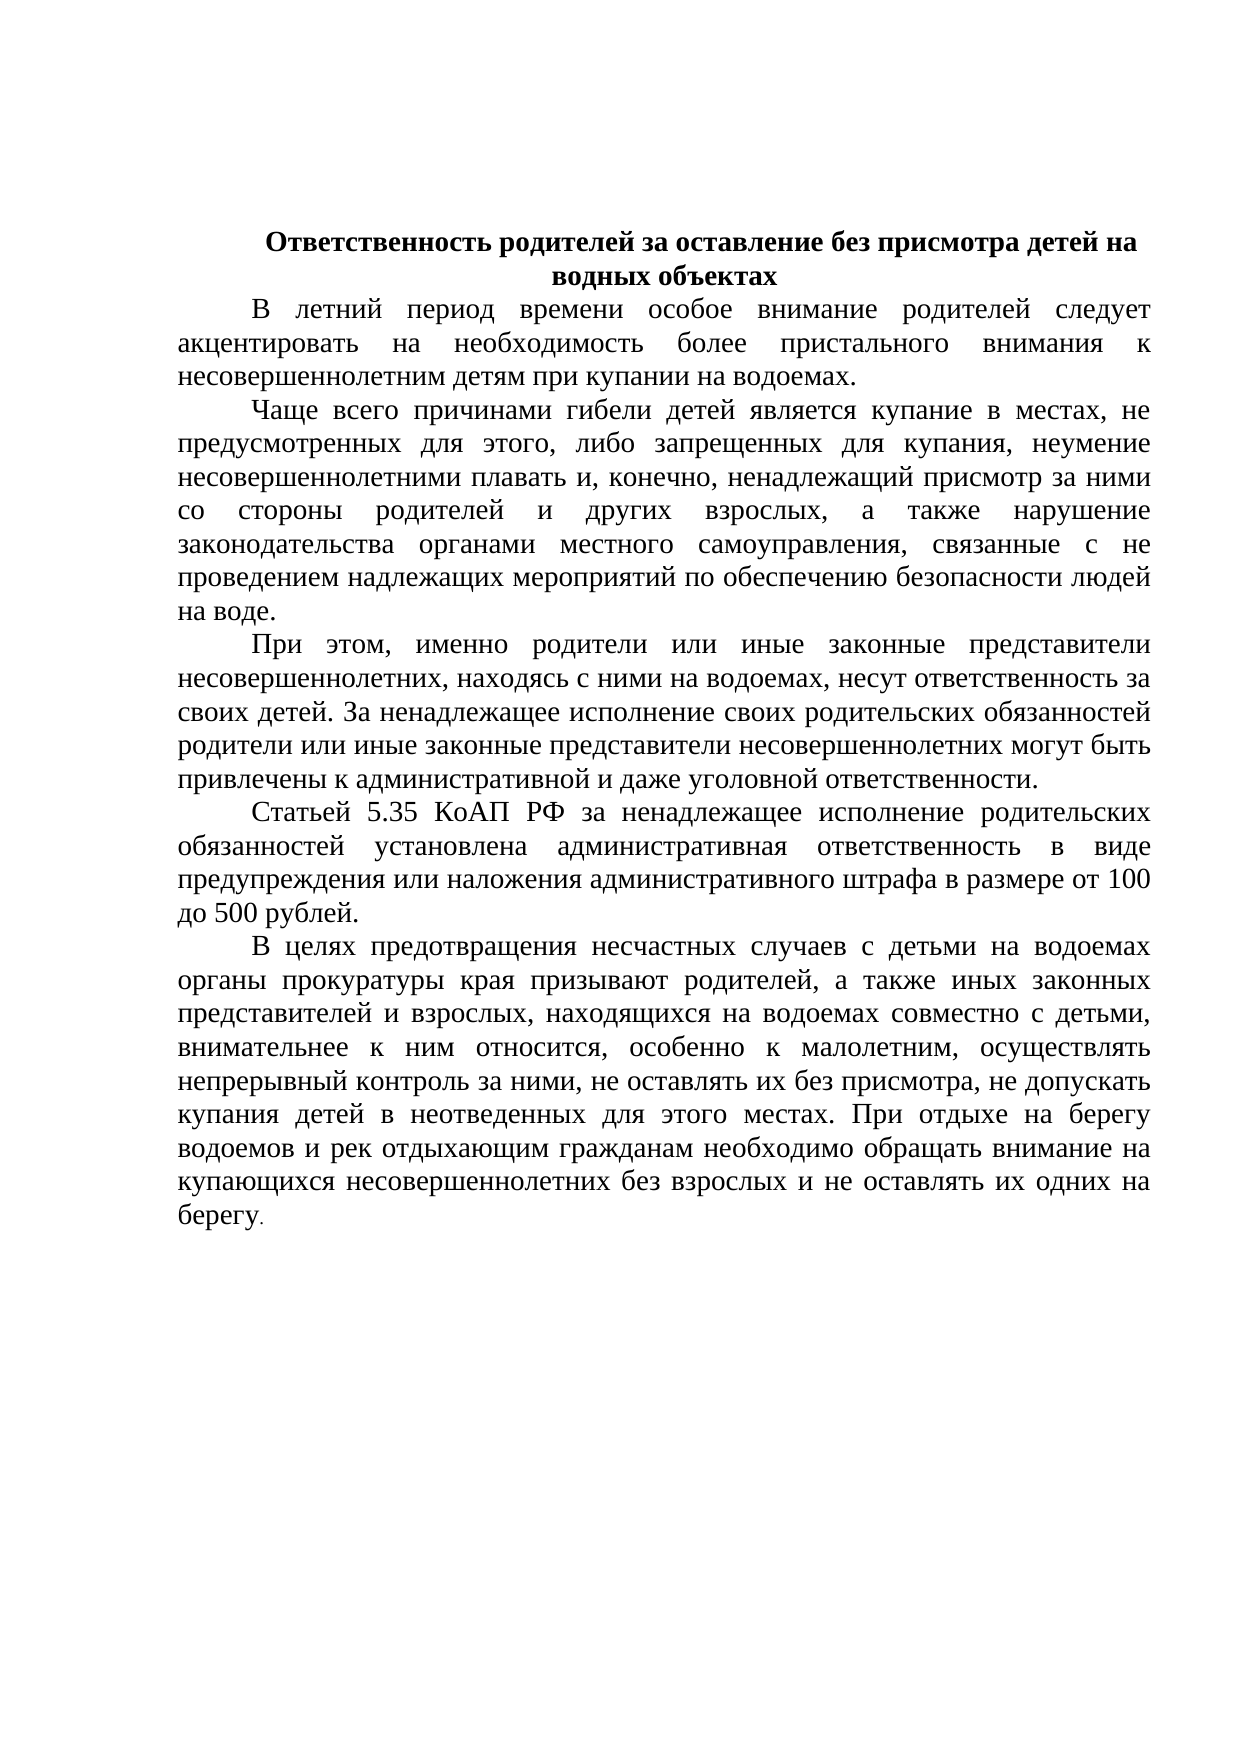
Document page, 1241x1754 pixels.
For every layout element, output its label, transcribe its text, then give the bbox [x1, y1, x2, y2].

text Ответственность родителей за оставление без присмотра детей на водных объектах [177, 224, 1152, 291]
text Чаще всего причинами гибели детей является купание в местах, не предусмотренных для этого, либо запрещенных для купания, неумение несовершеннолетними плавать и, конечно, ненадлежащий присмотр за ними со стороны родителей и других взрослых, а также нарушение законодательства органами местного самоуправления, связанные с не проведением надлежащих мероприятий по обеспечению безопасности людей на воде. [177, 392, 1152, 627]
text При этом, именно родители или иные законные представители несовершеннолетних, находясь с ними на водоемах, несут ответственность за своих детей. За ненадлежащее исполнение своих родительских обязанностей родители или иные законные представители несовершеннолетних могут быть привлечены к административной и даже уголовной ответственности. [177, 627, 1152, 794]
text Статьей 5.35 КоАП РФ за ненадлежащее исполнение родительских обязанностей установлена административная ответственность в виде предупреждения или наложения административного штрафа в размере от 100 до 500 рублей. [177, 794, 1152, 928]
text В целях предотвращения несчастных случаев с детьми на водоемах органы прокуратуры края призывают родителей, а также иных законных представителей и взрослых, находящихся на водоемах совместно с детьми, внимательнее к ним относится, особенно к малолетним, осуществлять непрерывный контроль за ними, не оставлять их без присмотра, не допускать купания детей в неотведенных для этого местах. При отдыхе на берегу водоемов и рек отдыхающим гражданам необходимо обращать внимание на купающихся несовершеннолетних без взрослых и не оставлять их одних на берегу. [177, 928, 1152, 1230]
text В летний период времени особое внимание родителей следует акцентировать на необходимость более пристального внимания к несовершеннолетним детям при купании на водоемах. [177, 291, 1152, 392]
